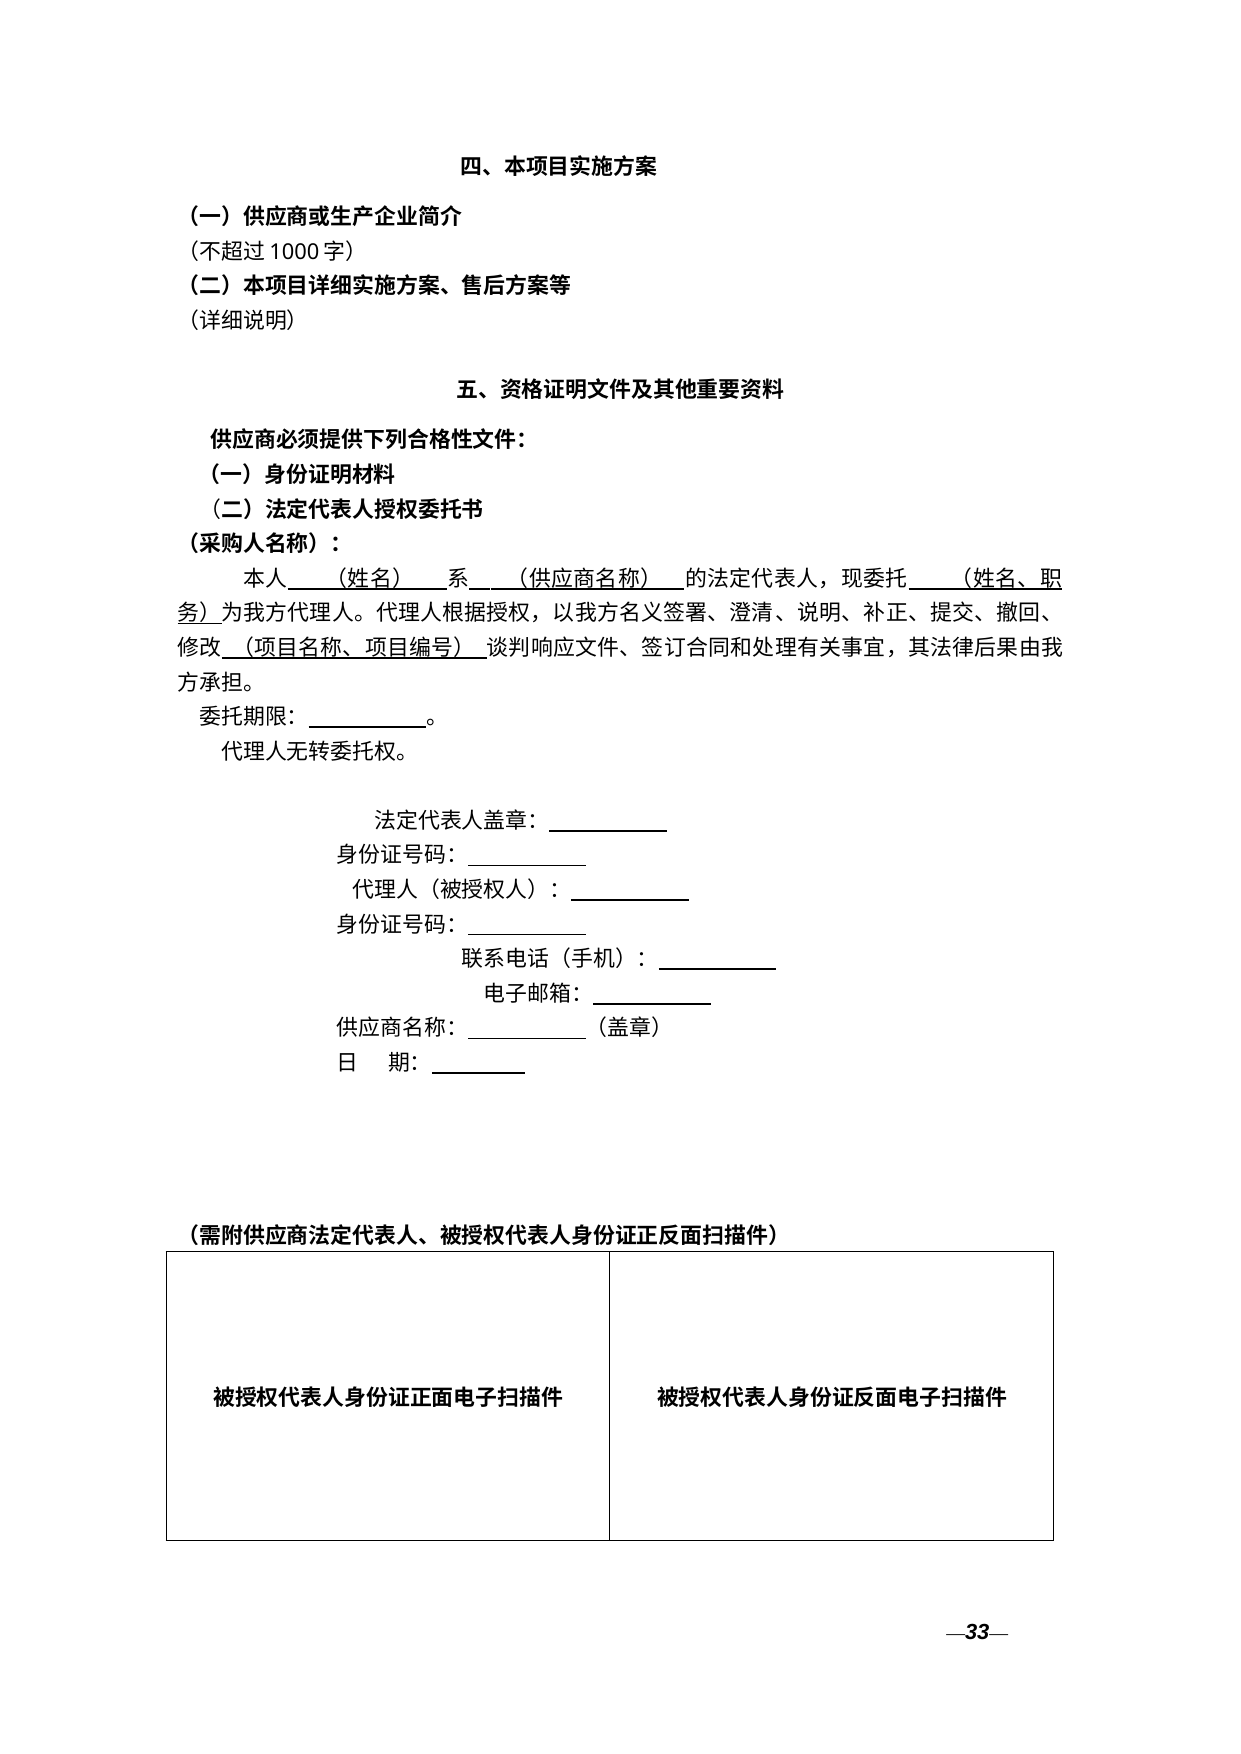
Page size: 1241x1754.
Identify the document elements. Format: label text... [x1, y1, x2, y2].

text 身份证号码： [177, 836, 1063, 871]
text （详细说明） [177, 301, 1063, 336]
text 身份证号码： [177, 905, 1063, 940]
text 供应商名称： （盖章） [177, 1009, 1063, 1043]
table_header 被授权代表人身份证正面电子扫描件 [167, 1252, 609, 1540]
text （一）供应商或生产企业简介 [177, 198, 1063, 232]
text 日 期： [177, 1043, 1063, 1078]
text 五、资格证明文件及其他重要资料 [177, 371, 1063, 405]
text （二）本项目详细实施方案、售后方案等 [177, 267, 1063, 301]
text （一）身份证明材料 [177, 456, 1063, 490]
text 本人 （姓名） 系 （供应商名称） 的法定代表人，现委托 （姓名、职务）为我方代理人。代理人根据授权，以我方名义签署、澄清、说明、补正、提交、撤回、修改 （项目名称、项目编号） 谈判响应文件、签订合同和处理有关事宜，其法律后果由我方承担。 [177, 559, 1063, 698]
text 四、本项目实施方案 [177, 147, 1063, 182]
text 代理人无转委托权。 [177, 732, 1063, 767]
text 电子邮箱： [177, 974, 1063, 1009]
text 代理人（被授权人）： [177, 871, 1063, 905]
table_header 被授权代表人身份证反面电子扫描件 [610, 1252, 1053, 1540]
text （采购人名称）： [177, 525, 1063, 559]
text （需附供应商法定代表人、被授权代表人身份证正反面扫描件） [177, 1216, 1063, 1251]
text 委托期限： 。 [177, 698, 1063, 732]
text 法定代表人盖章： [177, 801, 1063, 836]
text （不超过1000字） [177, 232, 1063, 267]
text 供应商必须提供下列合格性文件： [177, 421, 1063, 456]
text （二）法定代表人授权委托书 [177, 490, 1063, 525]
text 联系电话（手机）： [177, 940, 1063, 974]
